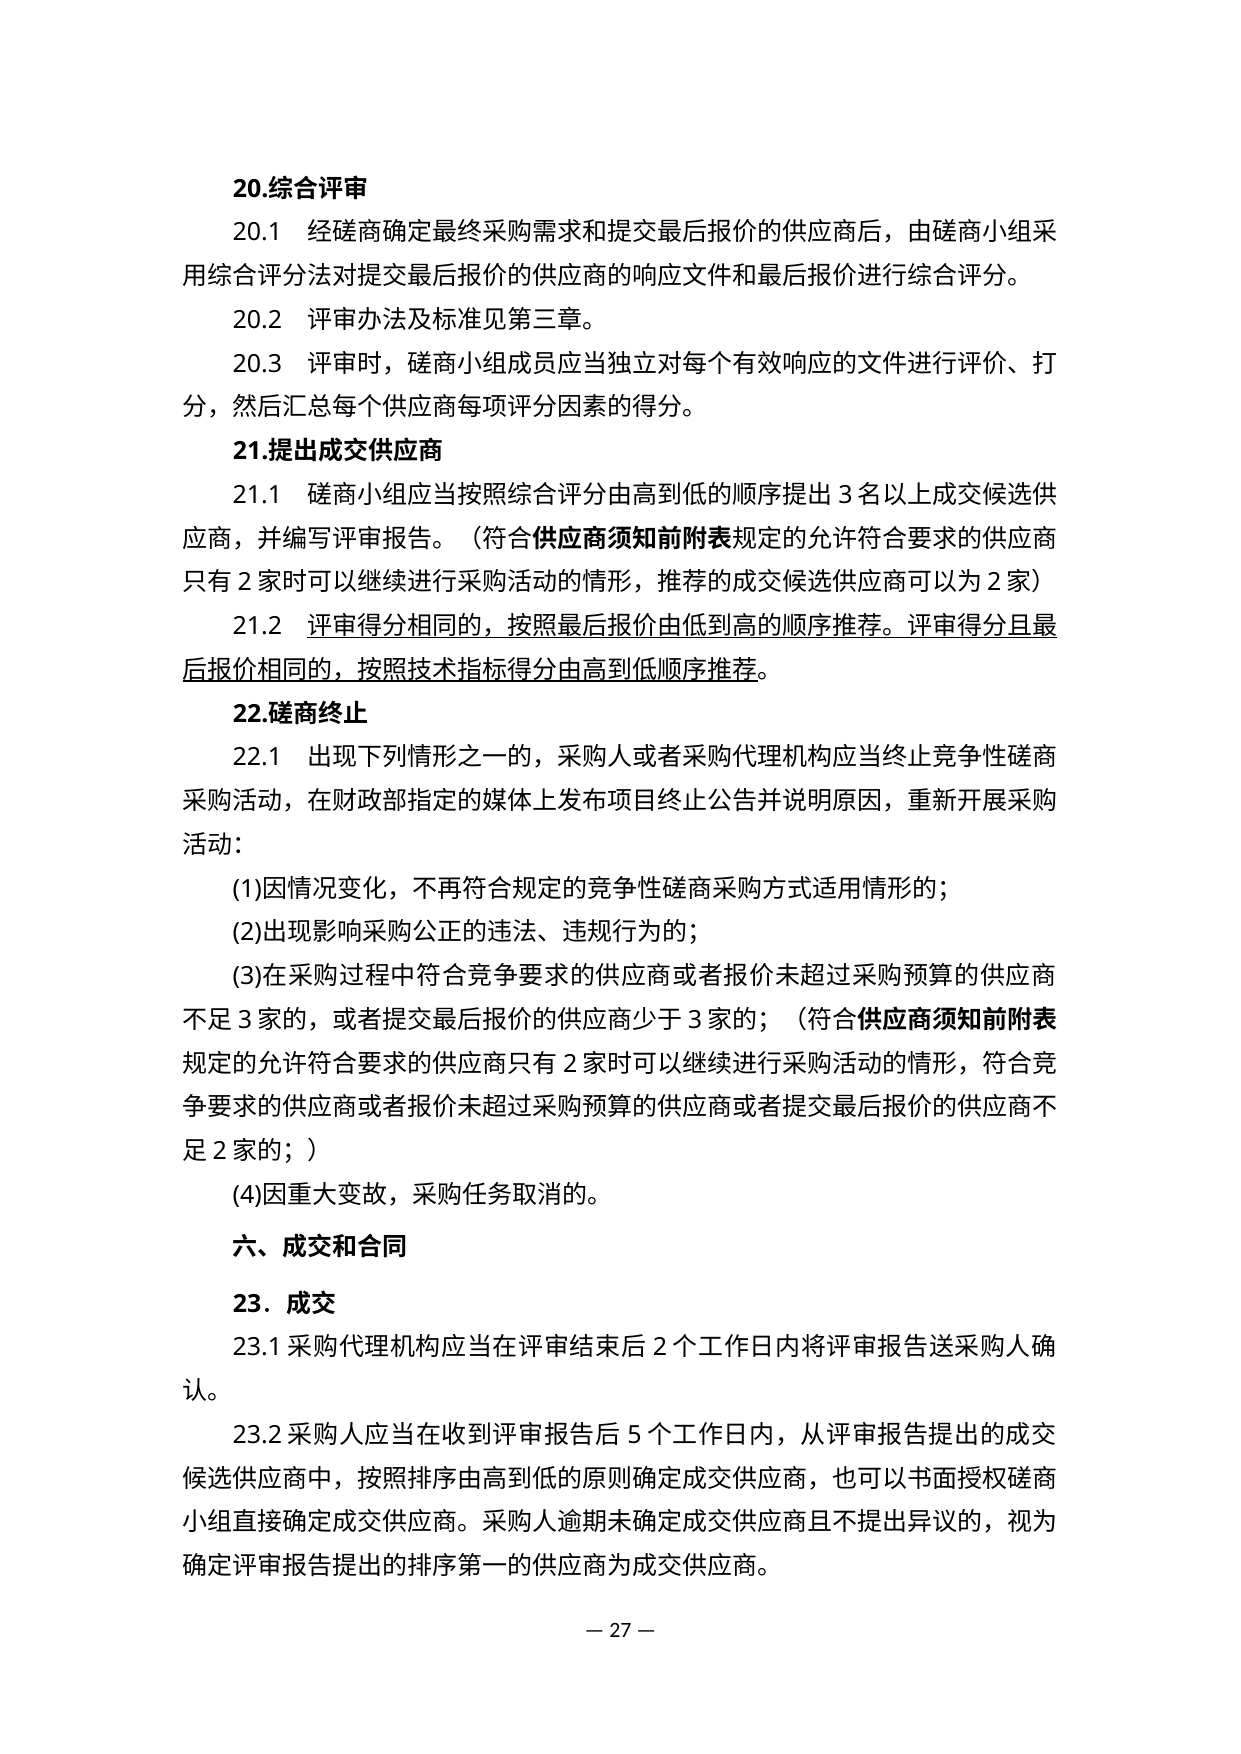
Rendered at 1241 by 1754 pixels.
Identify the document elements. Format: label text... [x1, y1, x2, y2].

text 22.1 出现下列情形之一的，采购人或者采购代理机构应当终止竞争性磋商采购活动，在财政部指定的媒体上发布项目终止公告并说明原因，重新开展采购活动： [182, 731, 1058, 862]
text 21.2 评审得分相同的，按照最后报价由低到高的顺序推荐。评审得分且最后报价相同的，按照技术指标得分由高到低顺序推荐。 [182, 599, 1058, 687]
text 23．成交 [182, 1277, 1058, 1321]
text 20.3 评审时，磋商小组成员应当独立对每个有效响应的文件进行评价、打分，然后汇总每个供应商每项评分因素的得分。 [182, 337, 1058, 424]
text 21.提出成交供应商 [182, 424, 1058, 468]
text 23.2采购人应当在收到评审报告后5个工作日内，从评审报告提出的成交候选供应商中，按照排序由高到低的原则确定成交供应商，也可以书面授权磋商小组直接确定成交供应商。采购人逾期未确定成交供应商且不提出异议的，视为确定评审报告提出的排序第一的供应商为成交供应商。 [182, 1408, 1058, 1583]
text (4)因重大变故，采购任务取消的。 [182, 1168, 1058, 1212]
text (3)在采购过程中符合竞争要求的供应商或者报价未超过采购预算的供应商不足3家的，或者提交最后报价的供应商少于3家的；（符合供应商须知前附表规定的允许符合要求的供应商只有2家时可以继续进行采购活动的情形，符合竞争要求的供应商或者报价未超过采购预算的供应商或者提交最后报价的供应商不足2家的；） [182, 949, 1058, 1168]
text 20.1 经磋商确定最终采购需求和提交最后报价的供应商后，由磋商小组采用综合评分法对提交最后报价的供应商的响应文件和最后报价进行综合评分。 [182, 206, 1058, 293]
text 六、成交和合同 [182, 1212, 1058, 1277]
text 22.磋商终止 [182, 687, 1058, 731]
text (1)因情况变化，不再符合规定的竞争性磋商采购方式适用情形的； [182, 862, 1058, 906]
text 21.1 磋商小组应当按照综合评分由高到低的顺序提出3名以上成交候选供应商，并编写评审报告。（符合供应商须知前附表规定的允许符合要求的供应商只有2家时可以继续进行采购活动的情形，推荐的成交候选供应商可以为2家） [182, 468, 1058, 599]
text 20.综合评审 [182, 162, 1058, 206]
text 20.2 评审办法及标准见第三章。 [182, 293, 1058, 337]
text 23.1采购代理机构应当在评审结束后2个工作日内将评审报告送采购人确认。 [182, 1321, 1058, 1408]
text (2)出现影响采购公正的违法、违规行为的； [182, 906, 1058, 949]
